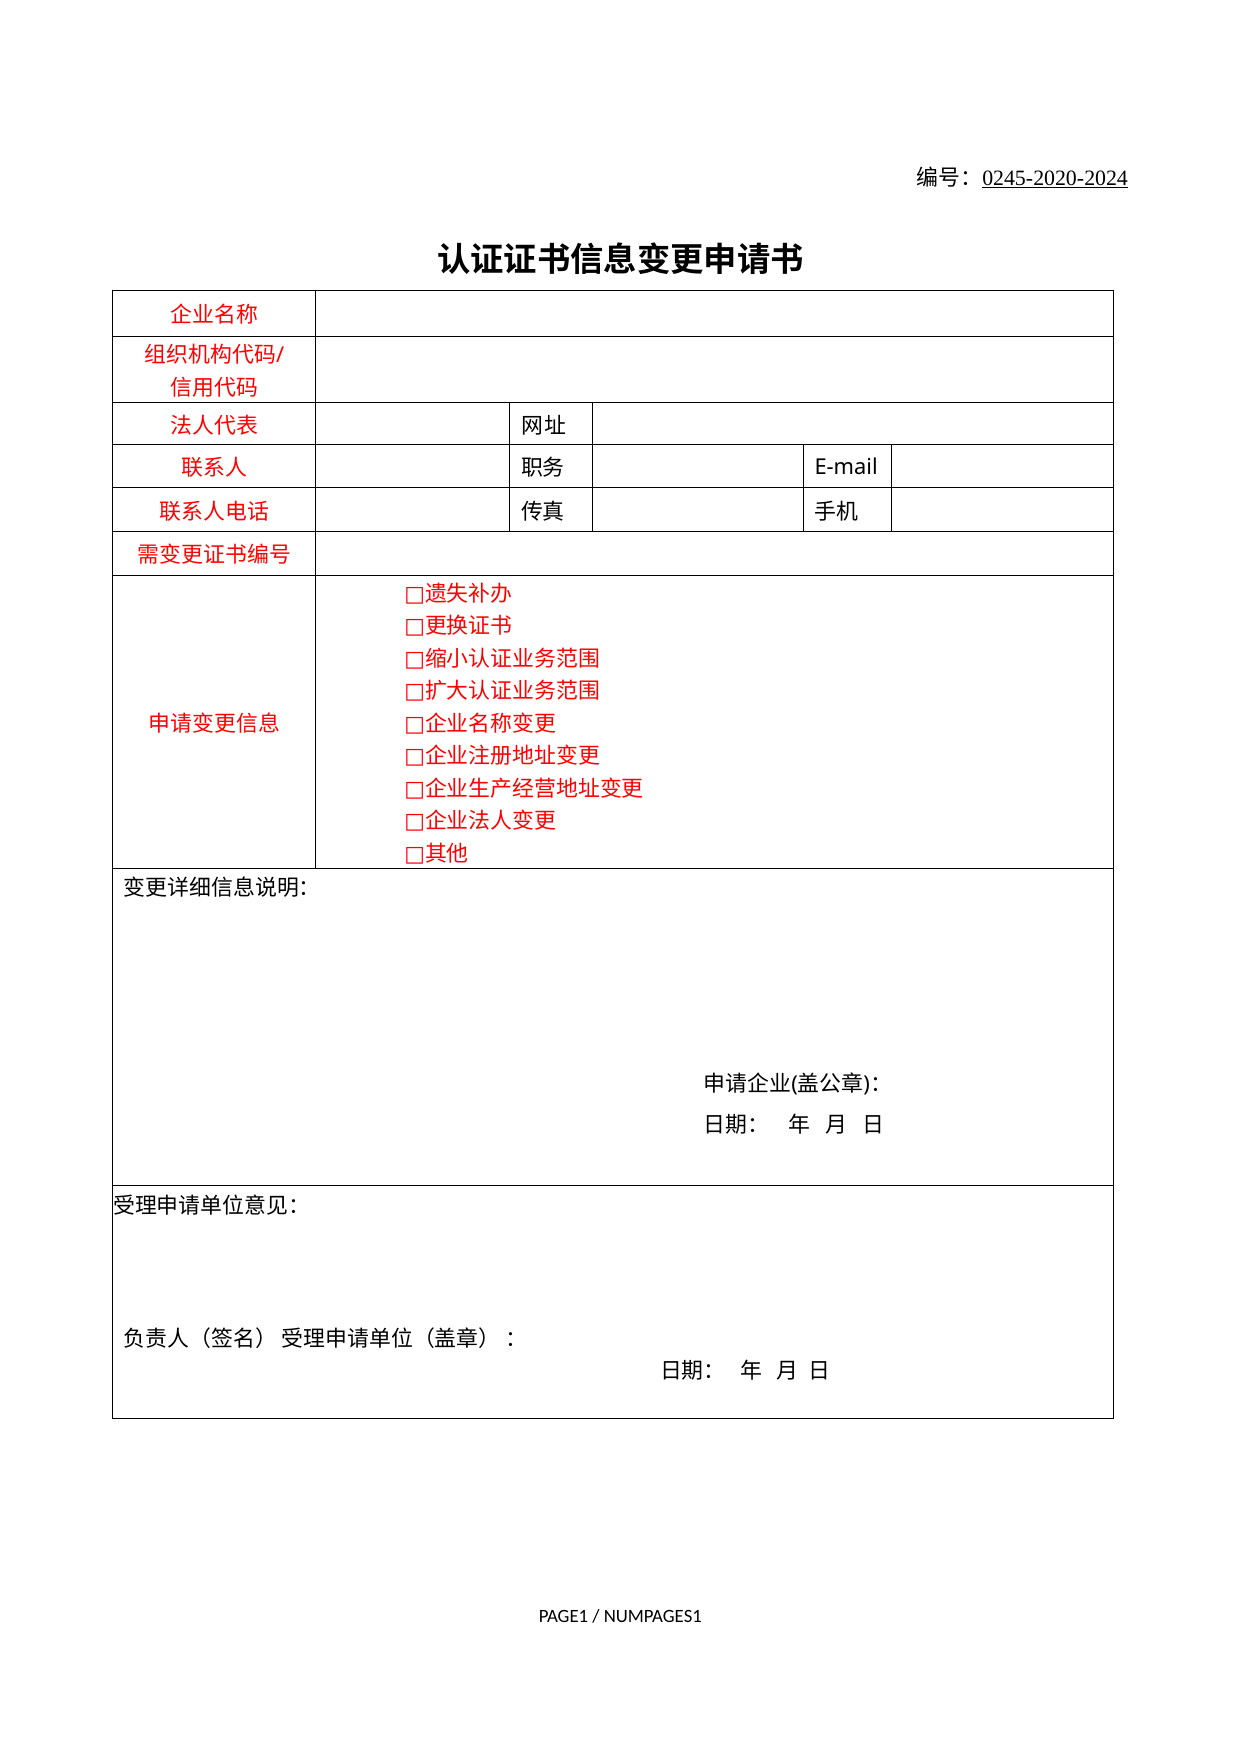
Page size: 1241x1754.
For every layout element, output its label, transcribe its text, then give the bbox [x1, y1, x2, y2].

table_cell [316, 403, 509, 444]
table_cell 变更详细信息说明： 申请企业(盖公章)： 日期： 年 月 日 [113, 869, 1113, 1185]
text 认证证书信息变更申请书 [112, 224, 1128, 289]
table_cell 申请变更信息 [113, 576, 315, 868]
table_cell 联系人 [113, 445, 315, 487]
table_cell [316, 337, 1113, 402]
table_cell [316, 532, 1113, 574]
table_cell 组织机构代码/ 信用代码 [113, 337, 315, 402]
table_cell 法人代表 [113, 403, 315, 444]
table_header [316, 291, 1113, 336]
table_cell [892, 445, 1113, 487]
table_cell [316, 488, 509, 531]
table_cell 传真 [510, 488, 592, 531]
table_cell 职务 [510, 445, 592, 487]
table_cell [892, 488, 1113, 531]
table_cell [593, 445, 803, 487]
table_cell 网址 [510, 403, 592, 444]
table_cell [316, 445, 509, 487]
table_cell [593, 403, 1113, 444]
table_header 企业名称 [113, 291, 315, 336]
table_cell 受理申请单位意见： 负责人（签名） 受理申请单位（盖章） ： 日期： 年 月 日 [113, 1186, 1113, 1418]
table_cell 需变更证书编号 [113, 532, 315, 574]
table_cell 联系人电话 [113, 488, 315, 531]
table_cell [593, 488, 803, 531]
table_cell E-mail [804, 445, 891, 487]
table_cell □遗失补办 □更换证书 □缩小认证业务范围 □扩大认证业务范围 □企业名称变更 □企业注册地址变更 □企业生产经营地址变更 □企业法人变更 □其他 [316, 576, 1113, 868]
table_cell 手机 [804, 488, 891, 531]
text 编号：0245-2020-2024 [112, 159, 1128, 192]
